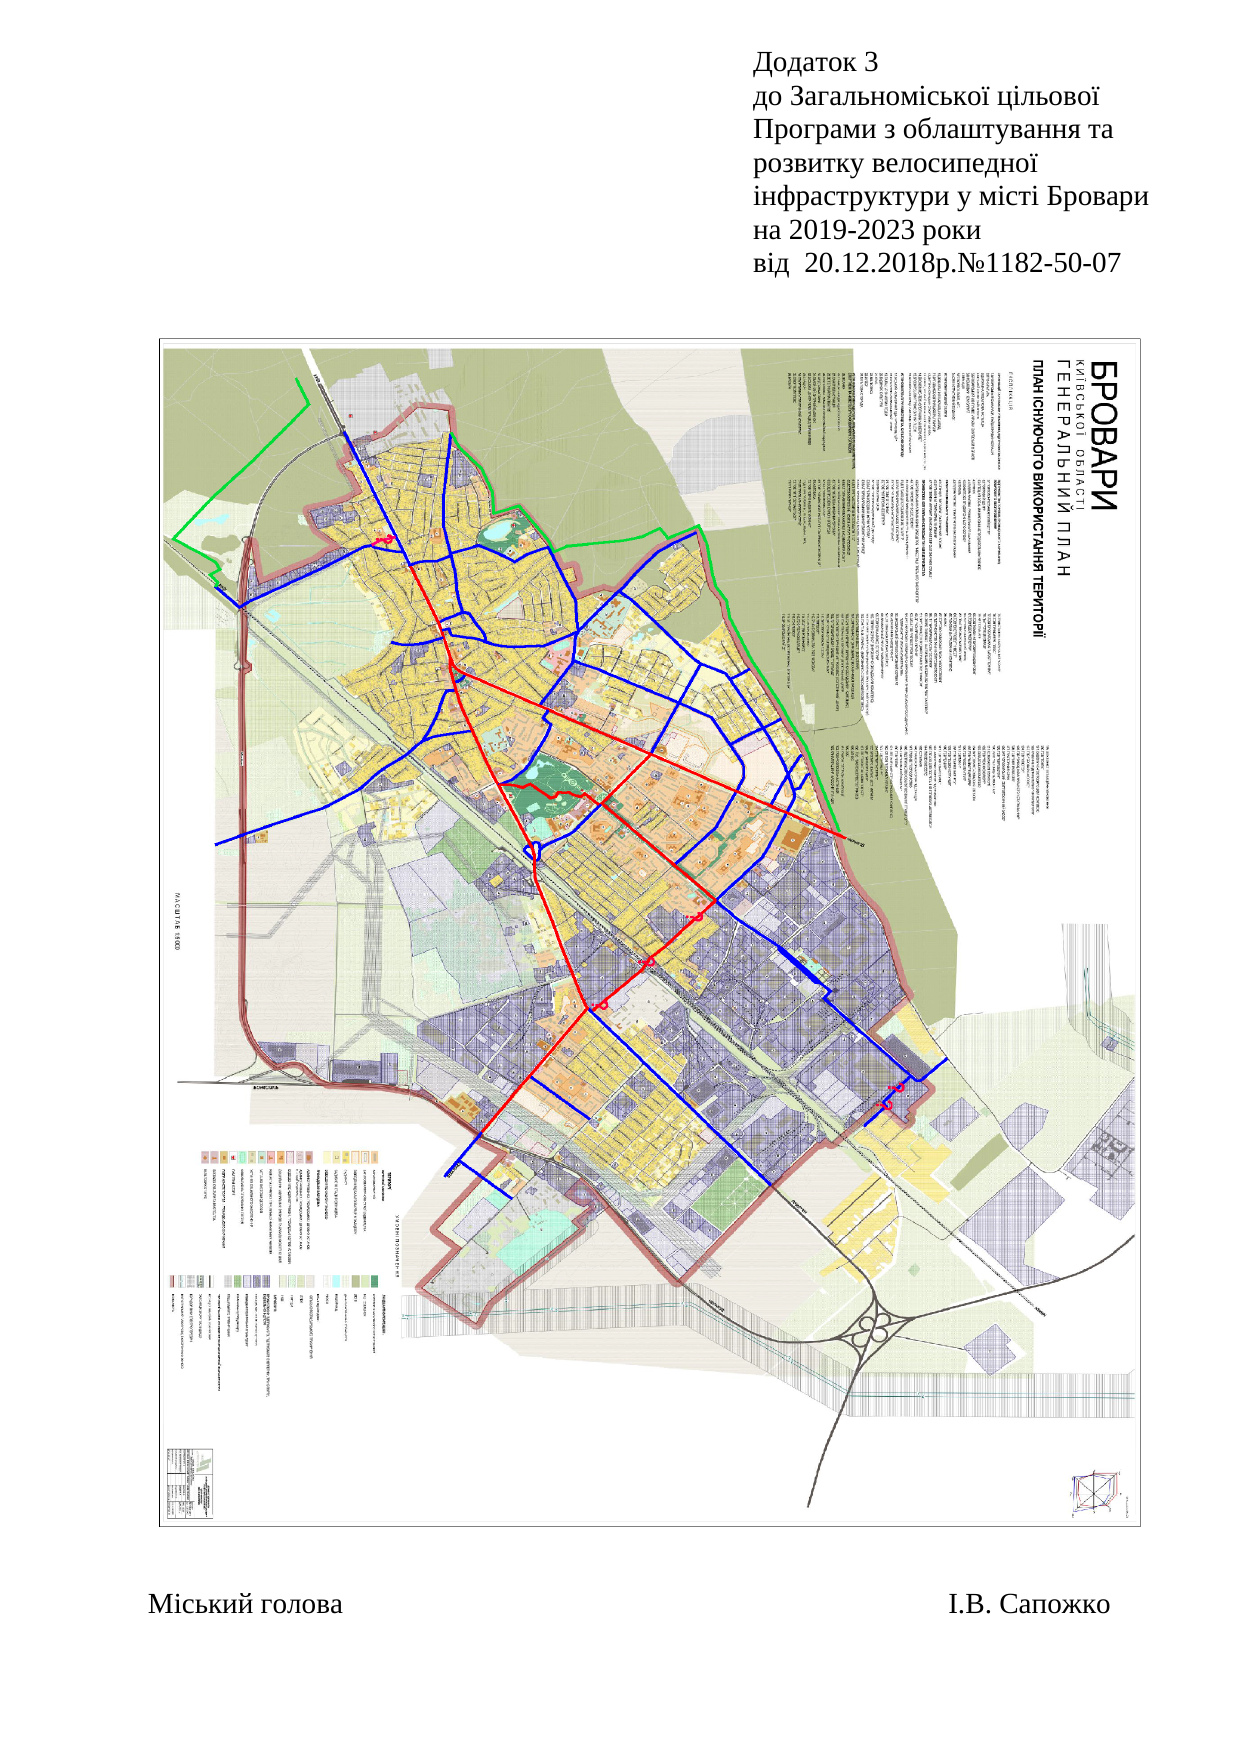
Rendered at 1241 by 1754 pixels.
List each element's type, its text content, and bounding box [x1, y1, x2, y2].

text Міський голова І.В. Сапожко [148, 1586, 1152, 1619]
text Додаток 3 [148, 44, 1152, 78]
text розвитку велосипедної [148, 145, 1152, 178]
text інфраструктури у місті Бровари [148, 178, 1152, 212]
text від 20.12.2018р.№1182-50-07 [148, 246, 1152, 279]
text до Загальноміської цільової [148, 78, 1152, 111]
text Програми з облаштування та [148, 111, 1152, 145]
text на 2019-2023 роки [148, 212, 1152, 246]
